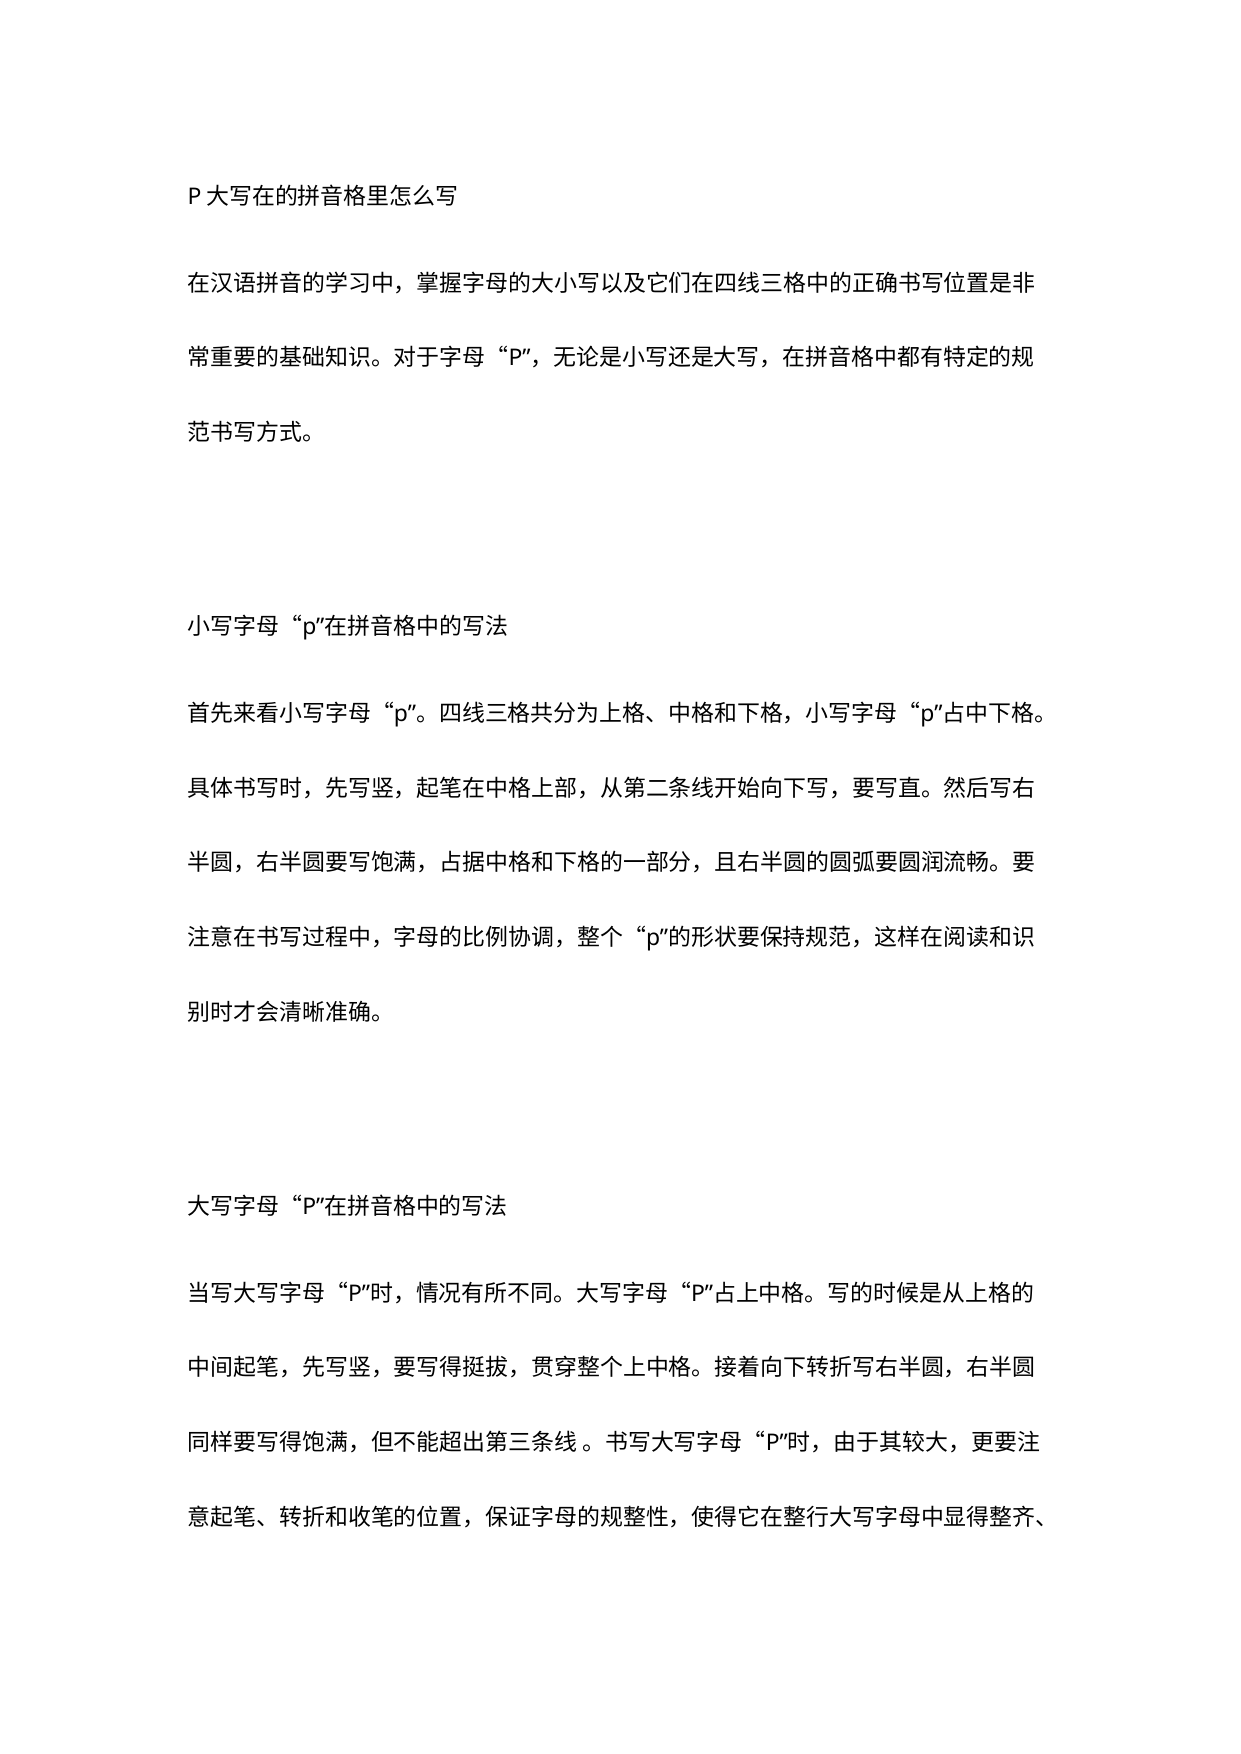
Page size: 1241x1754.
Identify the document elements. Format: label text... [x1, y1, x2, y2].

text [187, 1259, 1053, 1548]
text 首先来看小写字母“p”。四线三格共分为上格、中格和下格，小写字母“p”占中下格。具体书写时，先写竖，起笔在中格上部，从第二条线开始向下写，要写直。然后写右半圆，右半圆要写饱满，占据中格和下格的一部分，且右半圆的圆弧要圆润流畅。要注意在书写过程中，字母的比例协调，整个“p”的形状要保持规范，这样在阅读和识别时才会清晰准确。 [187, 679, 1053, 1043]
text 小写字母“p”在拼音格中的写法 [187, 592, 1053, 657]
text P大写在的拼音格里怎么写 [187, 162, 1053, 227]
text 在汉语拼音的学习中，掌握字母的大小写以及它们在四线三格中的正确书写位置是非常重要的基础知识。对于字母“P”，无论是小写还是大写，在拼音格中都有特定的规范书写方式。 [187, 249, 1053, 463]
text 大写字母“P”在拼音格中的写法 [187, 1172, 1053, 1237]
